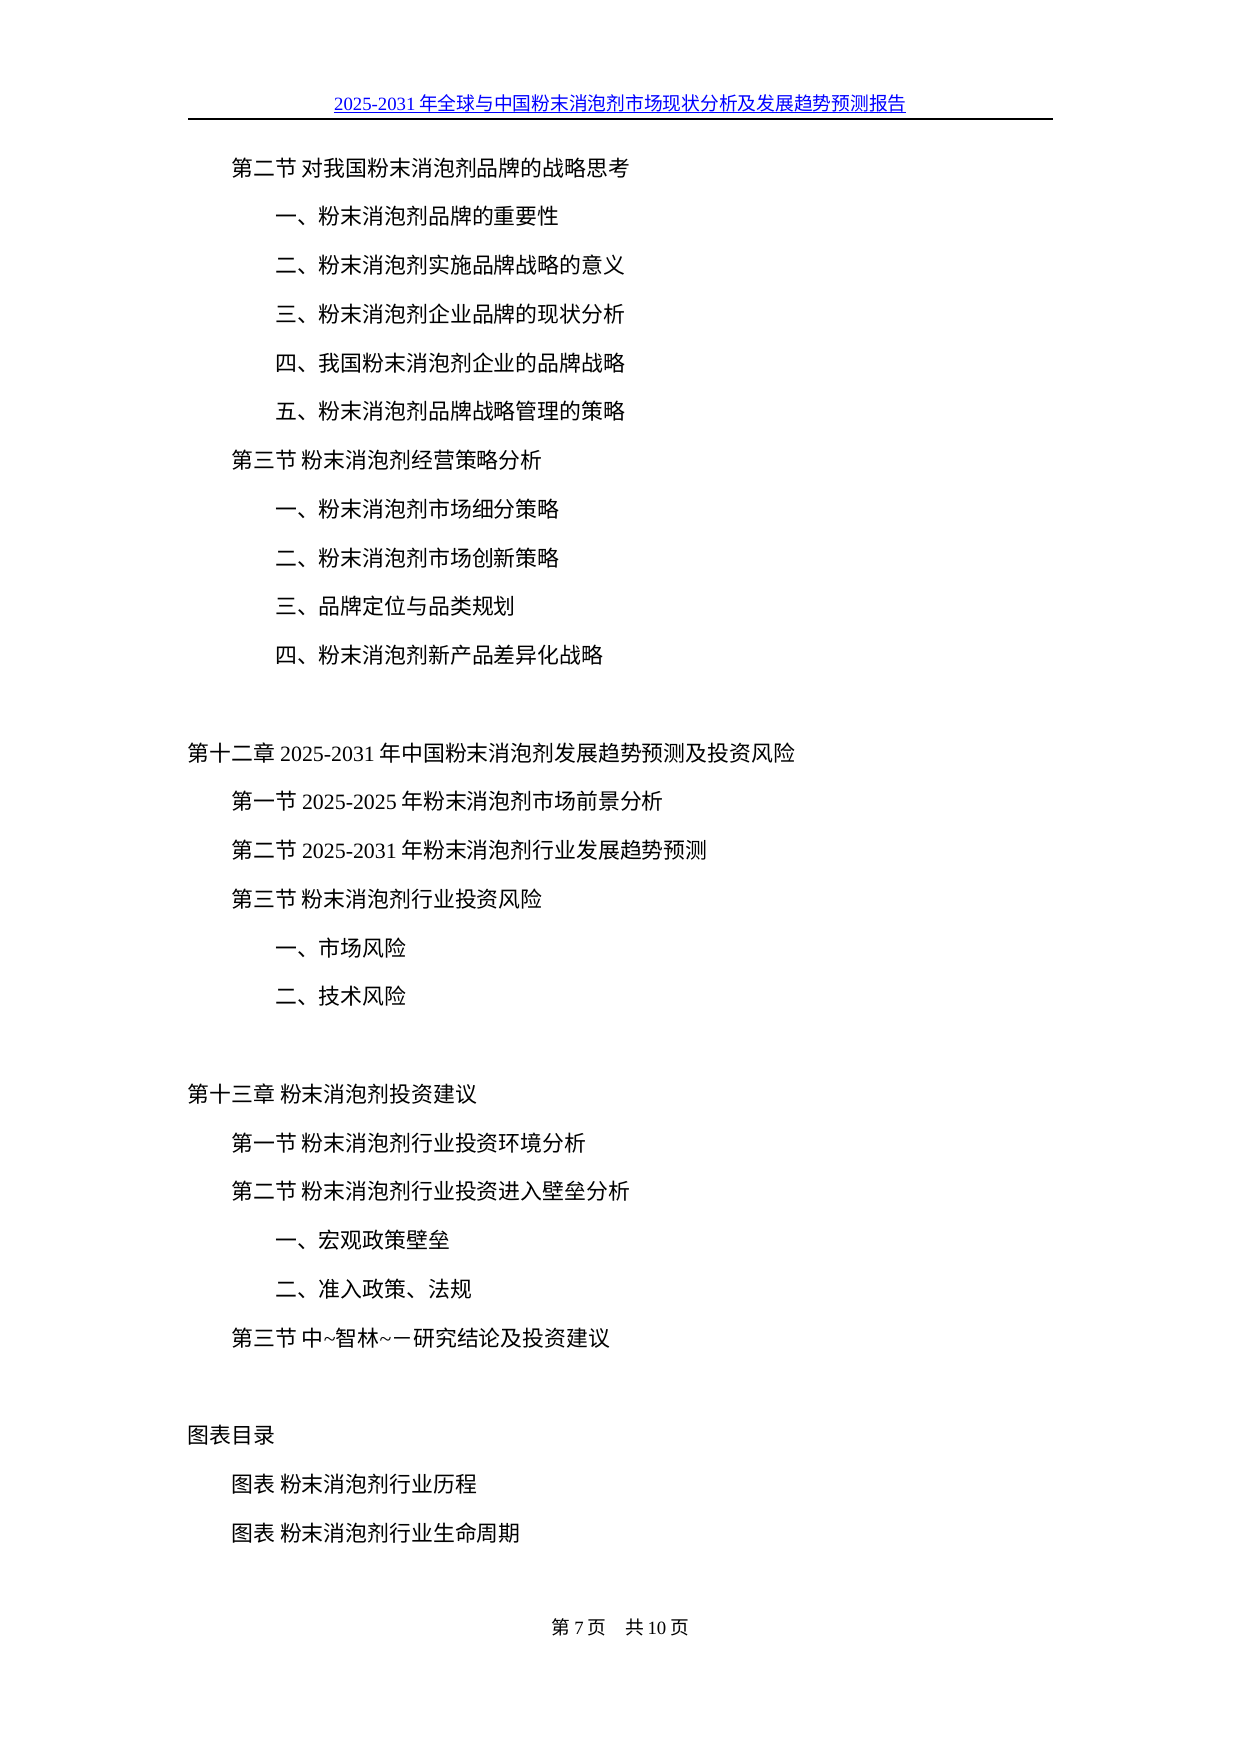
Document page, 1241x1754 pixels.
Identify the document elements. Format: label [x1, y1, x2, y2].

text [187, 150, 1053, 1548]
